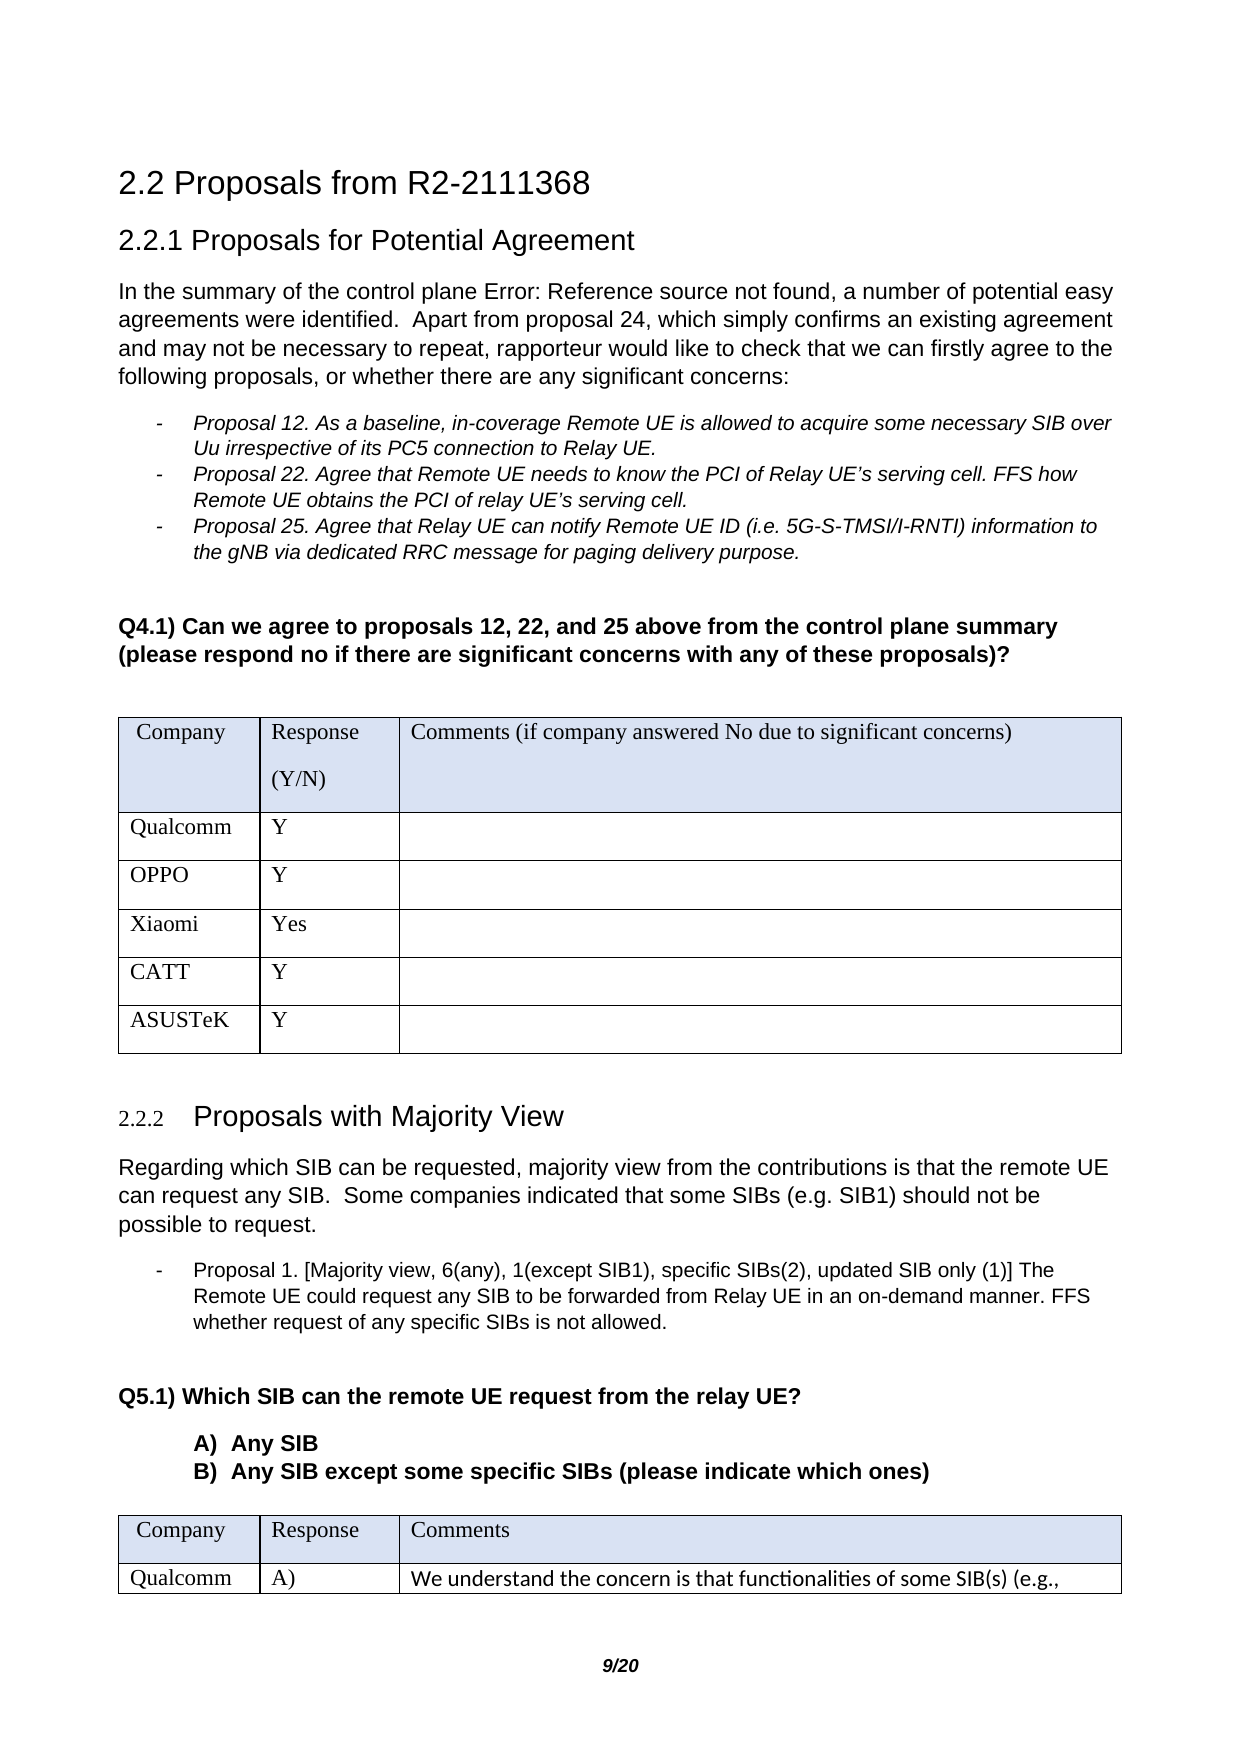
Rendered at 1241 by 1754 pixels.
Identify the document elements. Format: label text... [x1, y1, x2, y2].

table_cell Y [261, 958, 399, 1005]
table_cell Qualcomm [119, 813, 259, 860]
list Proposal 25. Agree that Relay UE can notify Remote UE ID (i.e. 5G-S-TMSI/I-RNTI) information to the gNB via dedicated RRC message for paging delivery purpose. [156, 514, 1122, 563]
table_header Response [261, 1516, 399, 1563]
list Proposal 22. Agree that Remote UE needs to know the PCI of Relay UE’s serving cell. FFS how Remote UE obtains the PCI of relay UE’s serving cell. [156, 462, 1122, 512]
table_cell ASUSTeK [119, 1006, 259, 1053]
table_cell OPPO [119, 861, 259, 908]
table_cell [400, 910, 1121, 957]
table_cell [400, 1564, 1121, 1592]
table_header Comments (if company answered No due to significant concerns) [400, 718, 1121, 812]
text Q4.1) Can we agree to proposals 12, 22, and 25 above from the control plane summary (please respond no if there are significant concerns with any of these proposals)? [118, 613, 1122, 667]
subtitle 2.2.1 Proposals for Potential Agreement [118, 223, 1122, 257]
table_cell [400, 958, 1121, 1005]
table_header Comments [400, 1516, 1121, 1563]
table_cell Xiaomi [119, 910, 259, 957]
table_cell Y [261, 813, 399, 860]
table_cell Y [261, 1006, 399, 1053]
table_header Company [119, 718, 259, 812]
list Proposal 1. [Majority view, 6(any), 1(except SIB1), specific SIBs(2), updated SIB only (1)] The Remote UE could request any SIB to be forwarded from Relay UE in an on-demand manner. FFS whether request of any specific SIBs is not allowed. [156, 1258, 1122, 1333]
list Any SIB [193, 1430, 1122, 1456]
list Proposal 12. As a baseline, in-coverage Remote UE is allowed to acquire some necessary SIB over Uu irrespective of its PC5 connection to Relay UE. [156, 410, 1122, 460]
table_cell Yes [261, 910, 399, 957]
table_cell [400, 813, 1121, 860]
text Regarding which SIB can be requested, majority view from the contributions is that the remote UE can request any SIB. Some companies indicated that some SIBs (e.g. SIB1) should not be possible to request. [118, 1154, 1122, 1237]
list Any SIB except some specific SIBs (please indicate which ones) [193, 1458, 1122, 1484]
text Q5.1) Which SIB can the remote UE request from the relay UE? [118, 1383, 1122, 1409]
table_header Response (Y/N) [261, 718, 399, 812]
table_cell [400, 1006, 1121, 1053]
table_header Company [119, 1516, 259, 1563]
subtitle Proposals with Majority View [118, 1099, 1122, 1132]
table_cell Qualcomm [119, 1564, 259, 1592]
table_cell CATT [119, 958, 259, 1005]
table_cell [400, 861, 1121, 908]
subtitle 2.2 Proposals from R2-2111368 [118, 163, 1122, 201]
table_cell Y [261, 861, 399, 908]
table_cell A) [261, 1564, 399, 1592]
